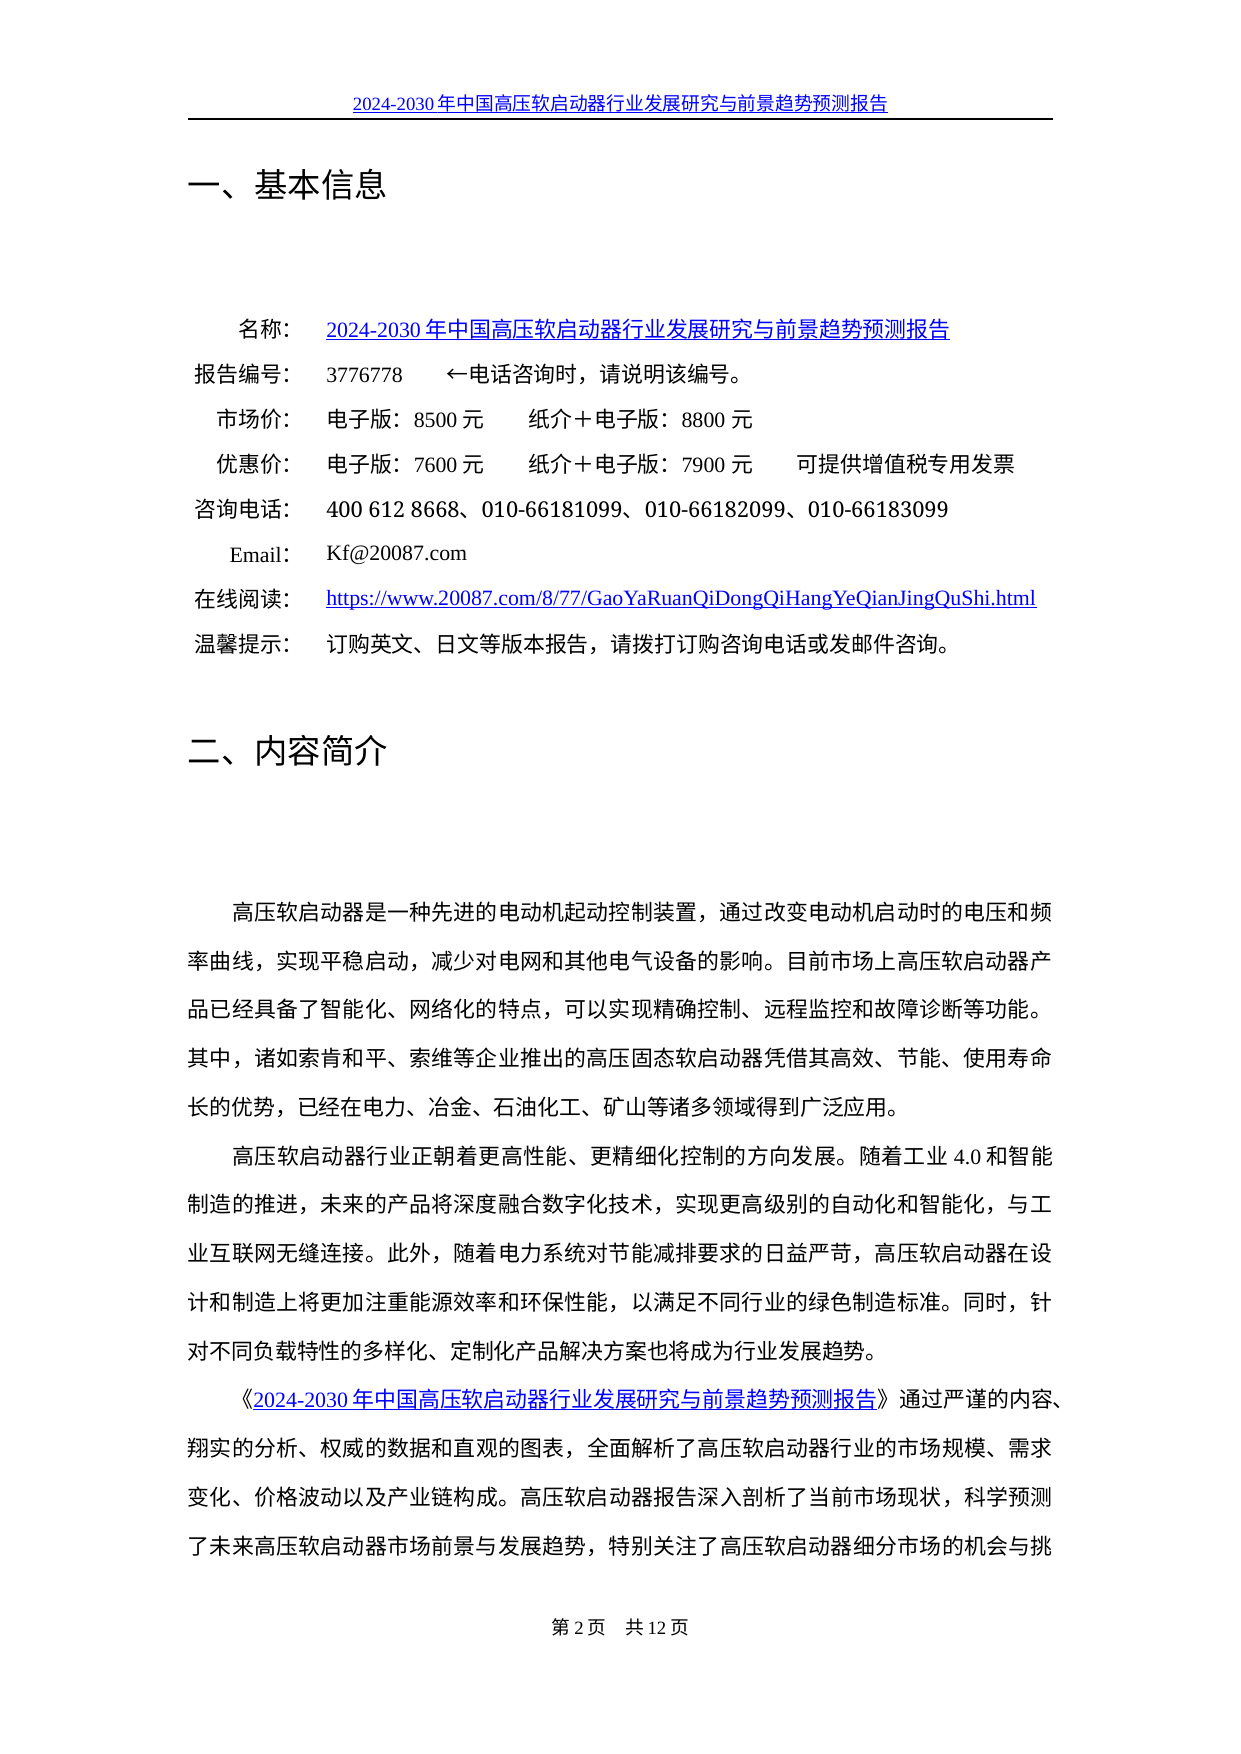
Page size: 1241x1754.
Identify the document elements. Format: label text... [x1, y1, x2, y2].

table_cell 电子版：7600 元 纸介＋电子版：7900 元 可提供增值税专用发票 [315, 447, 1073, 492]
table_cell 温馨提示： [167, 627, 315, 672]
table_cell Kf@20087.com [315, 537, 1073, 582]
table_cell 市场价： [167, 402, 315, 447]
table_header 2024-2030年中国高压软启动器行业发展研究与前景趋势预测报告 [315, 312, 1073, 357]
title 二、内容简介 [187, 717, 1053, 782]
table_cell 400 612 8668、010-66181099、010-66182099、010-66183099 [315, 492, 1073, 537]
table_cell [315, 582, 1073, 627]
table_cell 咨询电话： [167, 492, 315, 537]
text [187, 894, 1053, 1561]
table_cell 在线阅读： [167, 582, 315, 627]
table_cell 报告编号： [167, 357, 315, 402]
table_cell 3776778 ←电话咨询时，请说明该编号。 [315, 357, 1073, 402]
title 一、基本信息 [187, 150, 1053, 215]
table_cell 优惠价： [167, 447, 315, 492]
table_cell 订购英文、日文等版本报告，请拨打订购咨询电话或发邮件咨询。 [315, 627, 1073, 672]
table_cell Email： [167, 537, 315, 582]
table_cell 电子版：8500 元 纸介＋电子版：8800 元 [315, 402, 1073, 447]
table_header 名称： [167, 312, 315, 357]
